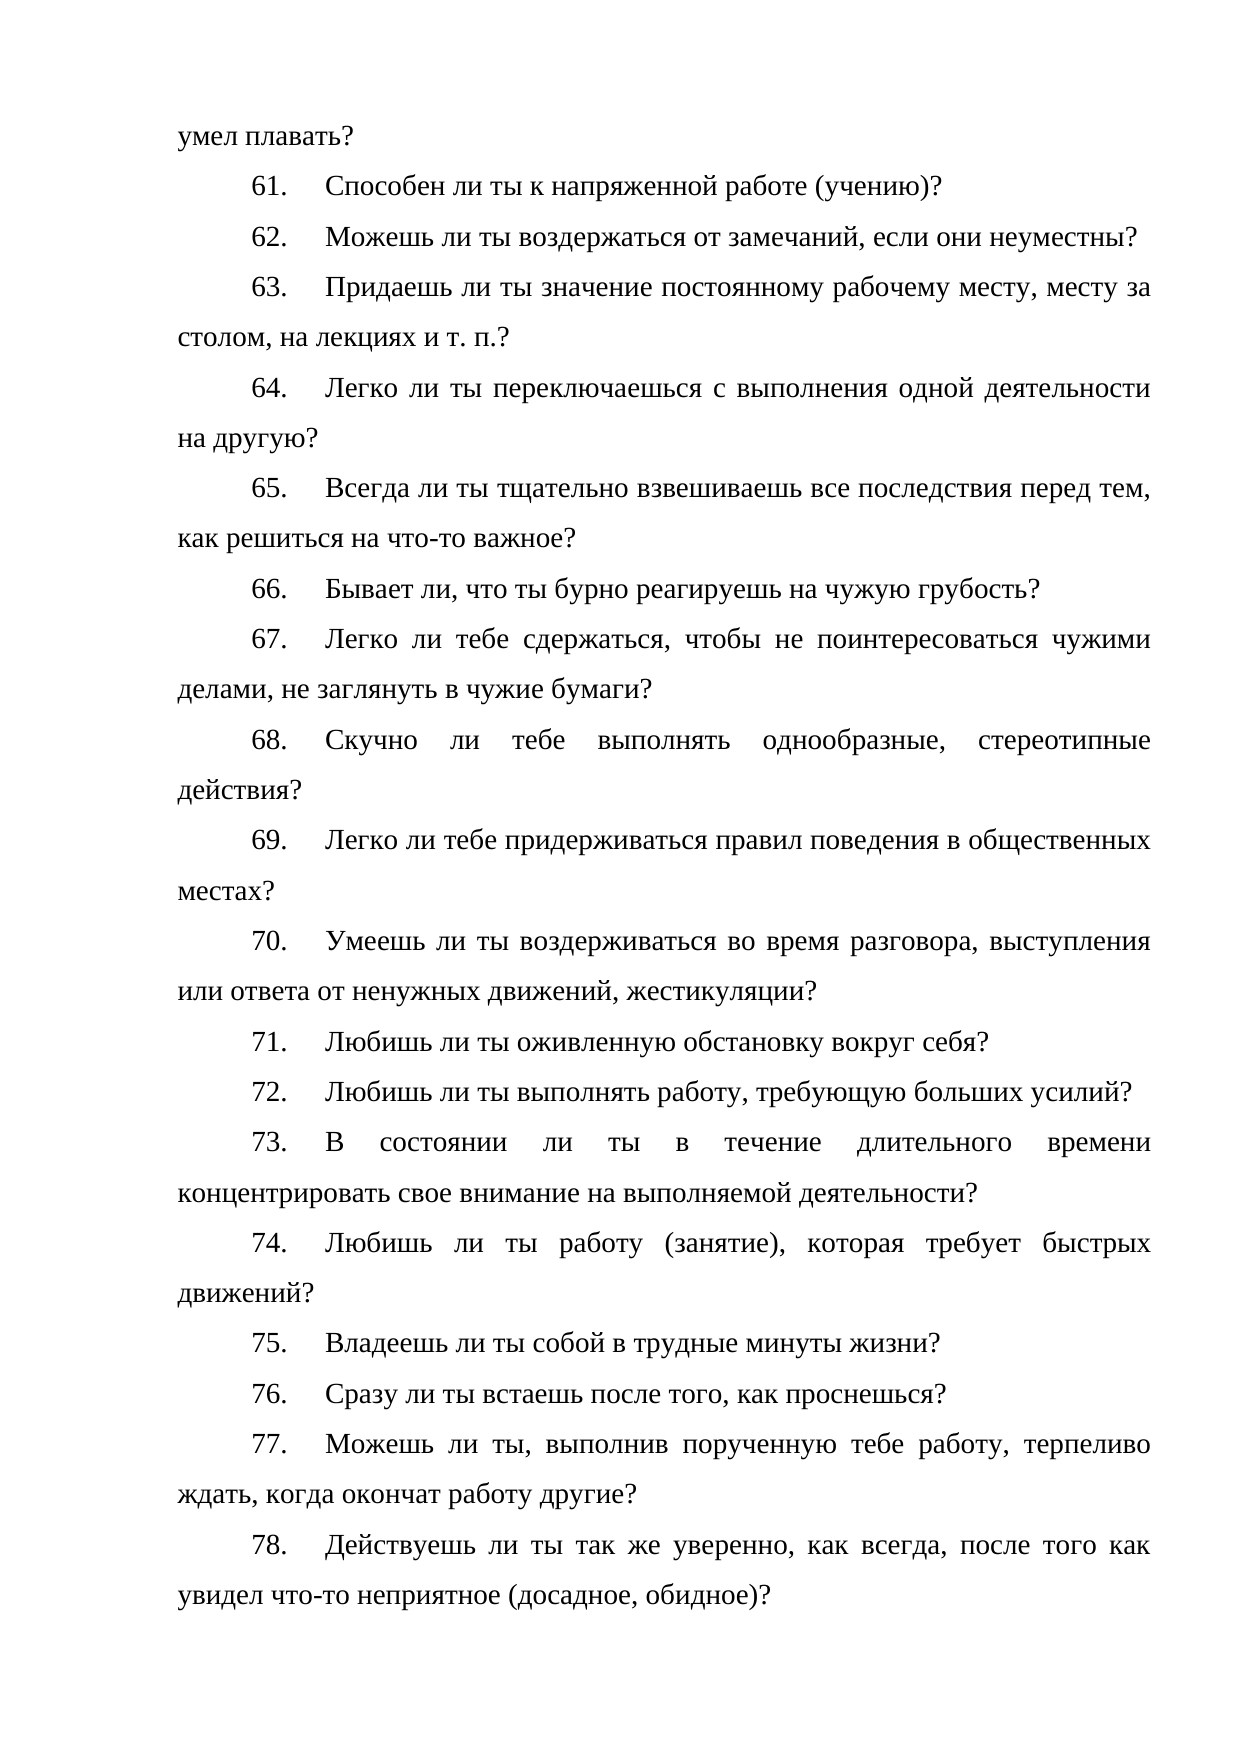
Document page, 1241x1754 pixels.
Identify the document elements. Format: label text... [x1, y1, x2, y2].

list Всегда ли ты тщательно взвешиваешь все последствия перед тем, как решиться на что-то важное? [177, 470, 1152, 554]
list Любишь ли ты выполнять работу, требующую больших усилий? [177, 1074, 1152, 1108]
list Легко ли тебе придерживаться правил поведения в общественных местах? [177, 822, 1152, 906]
list Можешь ли ты, выполнив порученную тебе работу, терпеливо ждать, когда окончат работу другие? [177, 1426, 1152, 1510]
list Любишь ли ты оживленную обстановку вокруг себя? [177, 1024, 1152, 1057]
list Действуешь ли ты так же уверенно, как всегда, после того как увидел что-то неприятное (досадное, обидное)? [177, 1527, 1152, 1611]
list Бывает ли, что ты бурно реагируешь на чужую грубость? [177, 571, 1152, 604]
list Придаешь ли ты значение постоянному рабочему месту, месту за столом, на лекциях и т. п.? [177, 269, 1152, 353]
list Любишь ли ты работу (занятие), которая требует быстрых движений? [177, 1225, 1152, 1309]
list Владеешь ли ты собой в трудные минуты жизни? [177, 1326, 1152, 1359]
list Скучно ли тебе выполнять однообразные, стереотипные действия? [177, 722, 1152, 806]
list В состоянии ли ты в течение длительного времени концентрировать свое внимание на выполняемой деятельности? [177, 1124, 1152, 1208]
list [177, 118, 1152, 152]
list Можешь ли ты воздержаться от замечаний, если они неуместны? [177, 219, 1152, 252]
list Легко ли тебе сдержаться, чтобы не поинтересоваться чужими делами, не заглянуть в чужие бумаги? [177, 621, 1152, 705]
list Способен ли ты к напряженной работе (учению)? [177, 168, 1152, 202]
list Легко ли ты переключаешься с выполнения одной деятельности на другую? [177, 370, 1152, 453]
list Сразу ли ты встаешь после того, как проснешься? [177, 1376, 1152, 1409]
list Умеешь ли ты воздерживаться во время разговора, выступления или ответа от ненужных движений, жестикуляции? [177, 923, 1152, 1007]
